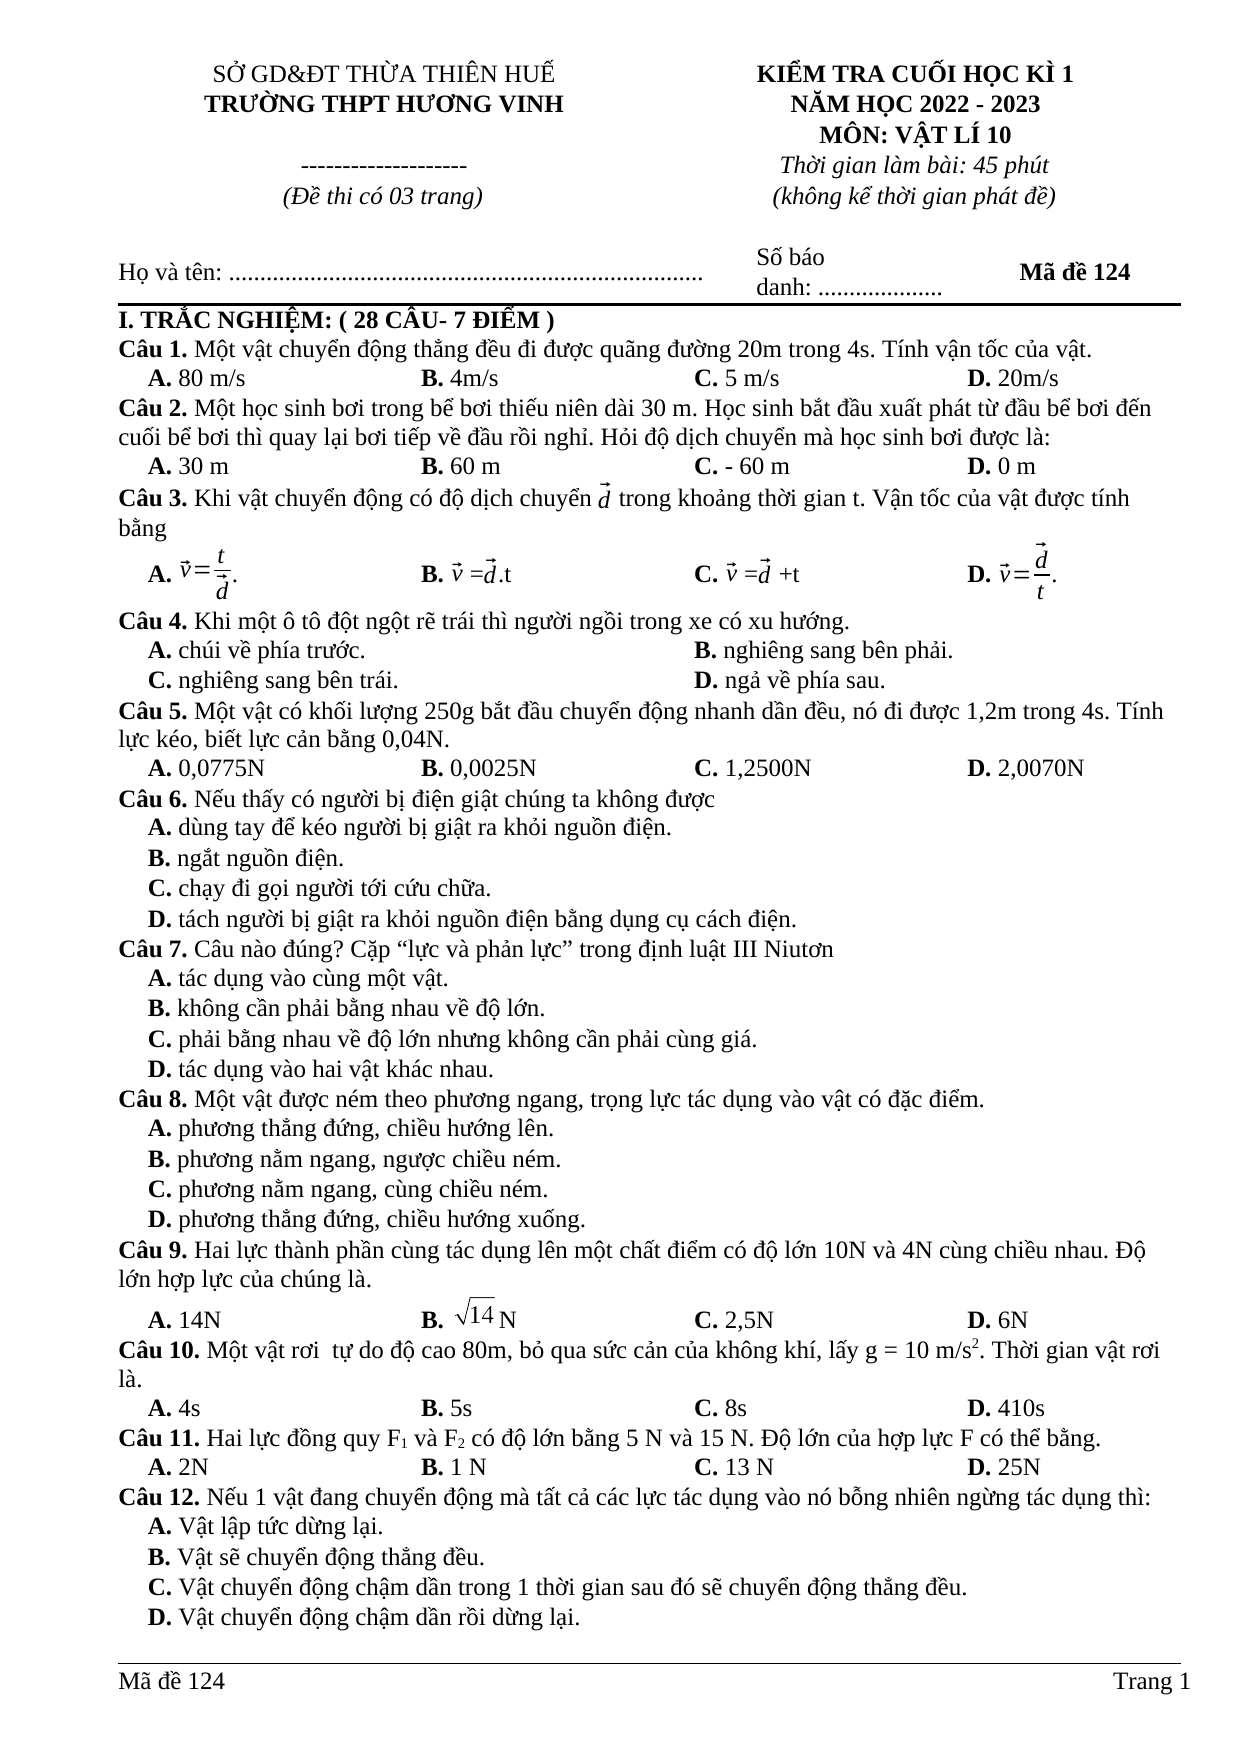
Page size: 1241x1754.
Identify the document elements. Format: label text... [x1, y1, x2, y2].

text A. phương thẳng đứng, chiều hướng lên. [118, 1113, 1181, 1142]
text Câu 12. Nếu 1 vật đang chuyển động mà tất cả các lực tác dụng vào nó bỗng nhiên ngừng tác dụng thì: [118, 1482, 1181, 1511]
text A. chúi về phía trước. B. nghiêng sang bên phải. [118, 635, 1181, 664]
text Câu 10. Một vật rơi tự do độ cao 80m, bỏ qua sức cản của không khí, lấy g = 10 m/s2. Thời gian vật rơi là. [118, 1335, 1181, 1393]
text Câu 4. Khi một ô tô đột ngột rẽ trái thì người ngồi trong xe có xu hướng. [118, 606, 1181, 635]
text A. 80 m/s B. 4m/s C. 5 m/s D. 20m/s [118, 363, 1181, 392]
text Câu 11. Hai lực đồng quy F1 và F2 có độ lớn bằng 5 N và 15 N. Độ lớn của hợp lực F có thể bằng. [118, 1423, 1181, 1452]
text Câu 8. Một vật được ném theo phương ngang, trọng lực tác dụng vào vật có đặc điểm. [118, 1084, 1181, 1113]
text C. Vật chuyển động chậm dần trong 1 thời gian sau đó sẽ chuyển động thẳng đều. [118, 1572, 1181, 1601]
text Câu 1. Một vật chuyển động thẳng đều đi được quãng đường 20m trong 4s. Tính vận tốc của vật. [118, 334, 1181, 363]
text D. tách người bị giật ra khỏi nguồn điện bằng dụng cụ cách điện. [118, 904, 1181, 932]
table_header Mã đề 124 [969, 242, 1181, 302]
text A. . B. =.t C. = +t D. . [118, 542, 1181, 604]
text A. 30 m B. 60 m C. - 60 m D. 0 m [118, 451, 1181, 480]
text D. phương thẳng đứng, chiều hướng xuống. [118, 1204, 1181, 1233]
text B. Vật sẽ chuyển động thẳng đều. [118, 1542, 1181, 1570]
text A. 4s B. 5s C. 8s D. 410s [118, 1393, 1181, 1422]
text D. Vật chuyển động chậm dần rồi dừng lại. [118, 1602, 1181, 1631]
table_header SỞ GD&ĐT THỪA THIÊN HUẾ TRƯỜNG THPT HƯƠNG VINH -------------------- (Đề thi có 03 trang) [118, 59, 649, 211]
text A. 14N B. N C. 2,5N D. 6N [118, 1292, 1181, 1334]
text C. nghiêng sang bên trái. D. ngả về phía sau. [118, 665, 1181, 694]
text A. Vật lập tức dừng lại. [118, 1511, 1181, 1540]
text B. ngắt nguồn điện. [118, 843, 1181, 872]
text Câu 2. Một học sinh bơi trong bể bơi thiếu niên dài 30 m. Học sinh bắt đầu xuất phát từ đầu bể bơi đến cuối bể bơi thì quay lại bơi tiếp về đầu rồi nghỉ. Hỏi độ dịch chuyển mà học sinh bơi được là: [118, 393, 1181, 451]
text Câu 9. Hai lực thành phần cùng tác dụng lên một chất điểm có độ lớn 10N và 4N cùng chiều nhau. Độ lớn hợp lực của chúng là. [118, 1235, 1181, 1292]
text I. TRẮC NGHIỆM: ( 28 CÂU- 7 ĐIỂM ) [118, 306, 1181, 334]
text Câu 6. Nếu thấy có người bị điện giật chúng ta không được [118, 784, 1181, 812]
text B. không cần phải bằng nhau về độ lớn. [118, 993, 1181, 1022]
text A. 0,0775N B. 0,0025N C. 1,2500N D. 2,0070N [118, 753, 1181, 782]
text Câu 7. Câu nào đúng? Cặp “lực và phản lực” trong định luật III Niutơn [118, 934, 1181, 963]
table_header KIỂM TRA CUỐI HỌC KÌ 1 NĂM HỌC 2022 - 2023 MÔN: VẬT LÍ 10 Thời gian làm bài: 45 phút (không kể thời gian phát đề) [650, 59, 1181, 211]
text Câu 3. Khi vật chuyển động có độ dịch chuyển trong khoảng thời gian t. Vận tốc của vật được tính bằng [118, 481, 1181, 542]
text A. tác dụng vào cùng một vật. [118, 963, 1181, 992]
table_header Số báo danh: .................... [756, 242, 968, 302]
text C. phải bằng nhau về độ lớn nhưng không cần phải cùng giá. [118, 1024, 1181, 1052]
text C. phương nằm ngang, cùng chiều ném. [118, 1174, 1181, 1203]
table_header Họ và tên: ............................................................................ [118, 242, 756, 302]
text D. tác dụng vào hai vật khác nhau. [118, 1054, 1181, 1083]
text A. 2N B. 1 N C. 13 N D. 25N [118, 1452, 1181, 1481]
text C. chạy đi gọi người tới cứu chữa. [118, 873, 1181, 902]
text B. phương nằm ngang, ngược chiều ném. [118, 1144, 1181, 1172]
text Câu 5. Một vật có khối lượng 250g bắt đầu chuyển động nhanh dần đều, nó đi được 1,2m trong 4s. Tính lực kéo, biết lực cản bằng 0,04N. [118, 696, 1181, 753]
text A. dùng tay để kéo người bị giật ra khỏi nguồn điện. [118, 812, 1181, 841]
